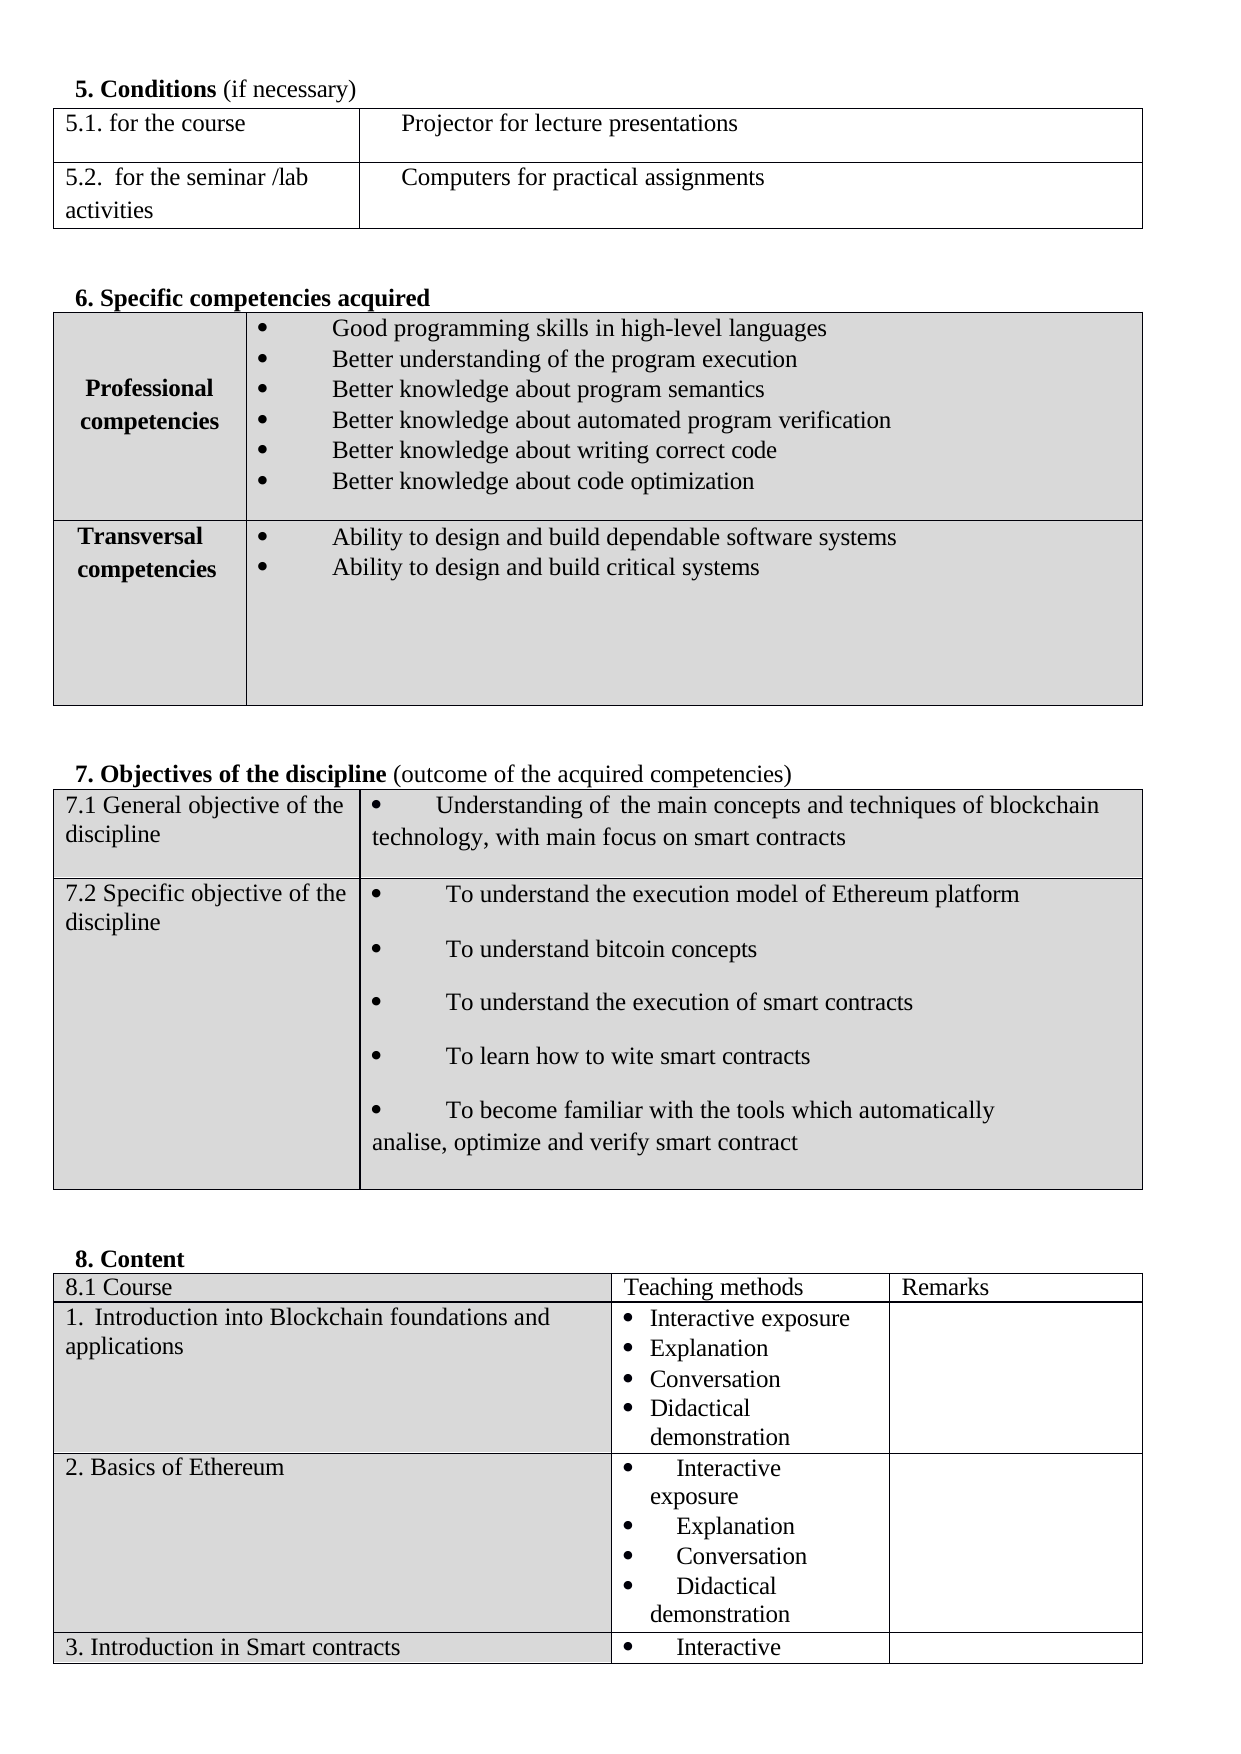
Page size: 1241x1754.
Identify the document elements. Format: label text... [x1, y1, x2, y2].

table_cell 2. Basics of Ethereum [54, 1454, 611, 1632]
table_header Professional competencies [54, 313, 246, 520]
table_cell [890, 1303, 1142, 1452]
table_cell Transversal competencies [54, 521, 246, 705]
list Specific competencies acquired [75, 283, 1155, 311]
table_cell Ability to design and build dependable software systems Ability to design and build critical systems [247, 521, 1142, 705]
list Objectives of the discipline (outcome of the acquired competencies) [75, 759, 1155, 788]
table_cell 1. Introduction into Blockchain foundations and applications [54, 1303, 611, 1452]
table_header 5.1. for the course [54, 109, 359, 162]
table_cell To understand the execution model of Ethereum platform To understand bitcoin concepts To understand the execution of smart contracts To learn how to wite smart contracts To become familiar with the tools which automatically analise, optimize and verify smart contract [361, 879, 1142, 1189]
table_cell 7.2 Specific objective of the discipline [54, 879, 359, 1189]
list Content [75, 1244, 1155, 1272]
table_header Remarks [890, 1274, 1142, 1301]
table_cell [890, 1633, 1142, 1662]
table_header Projector for lecture presentations [360, 109, 1142, 162]
table_header Teaching methods [612, 1274, 889, 1301]
table_cell 3. Introduction in Smart contracts [54, 1633, 611, 1662]
table_cell Interactive [612, 1633, 889, 1662]
list Conditions (if necessary) [75, 74, 1155, 103]
table_header 7.1 General objective of the discipline [54, 790, 359, 877]
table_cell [612, 1303, 889, 1452]
table_cell [890, 1454, 1142, 1632]
table_cell Computers for practical assignments [360, 163, 1142, 228]
table_header 8.1 Course [54, 1274, 611, 1301]
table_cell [612, 1454, 889, 1632]
table_cell 5.2. for the seminar /lab activities [54, 163, 359, 228]
table_header Good programming skills in high-level languages Better understanding of the program execution Better knowledge about program semantics Better knowledge about automated program verification Better knowledge about writing correct code Better knowledge about code optimization [247, 313, 1142, 520]
table_header Understanding of the main concepts and techniques of blockchain technology, with main focus on smart contracts [361, 790, 1142, 877]
